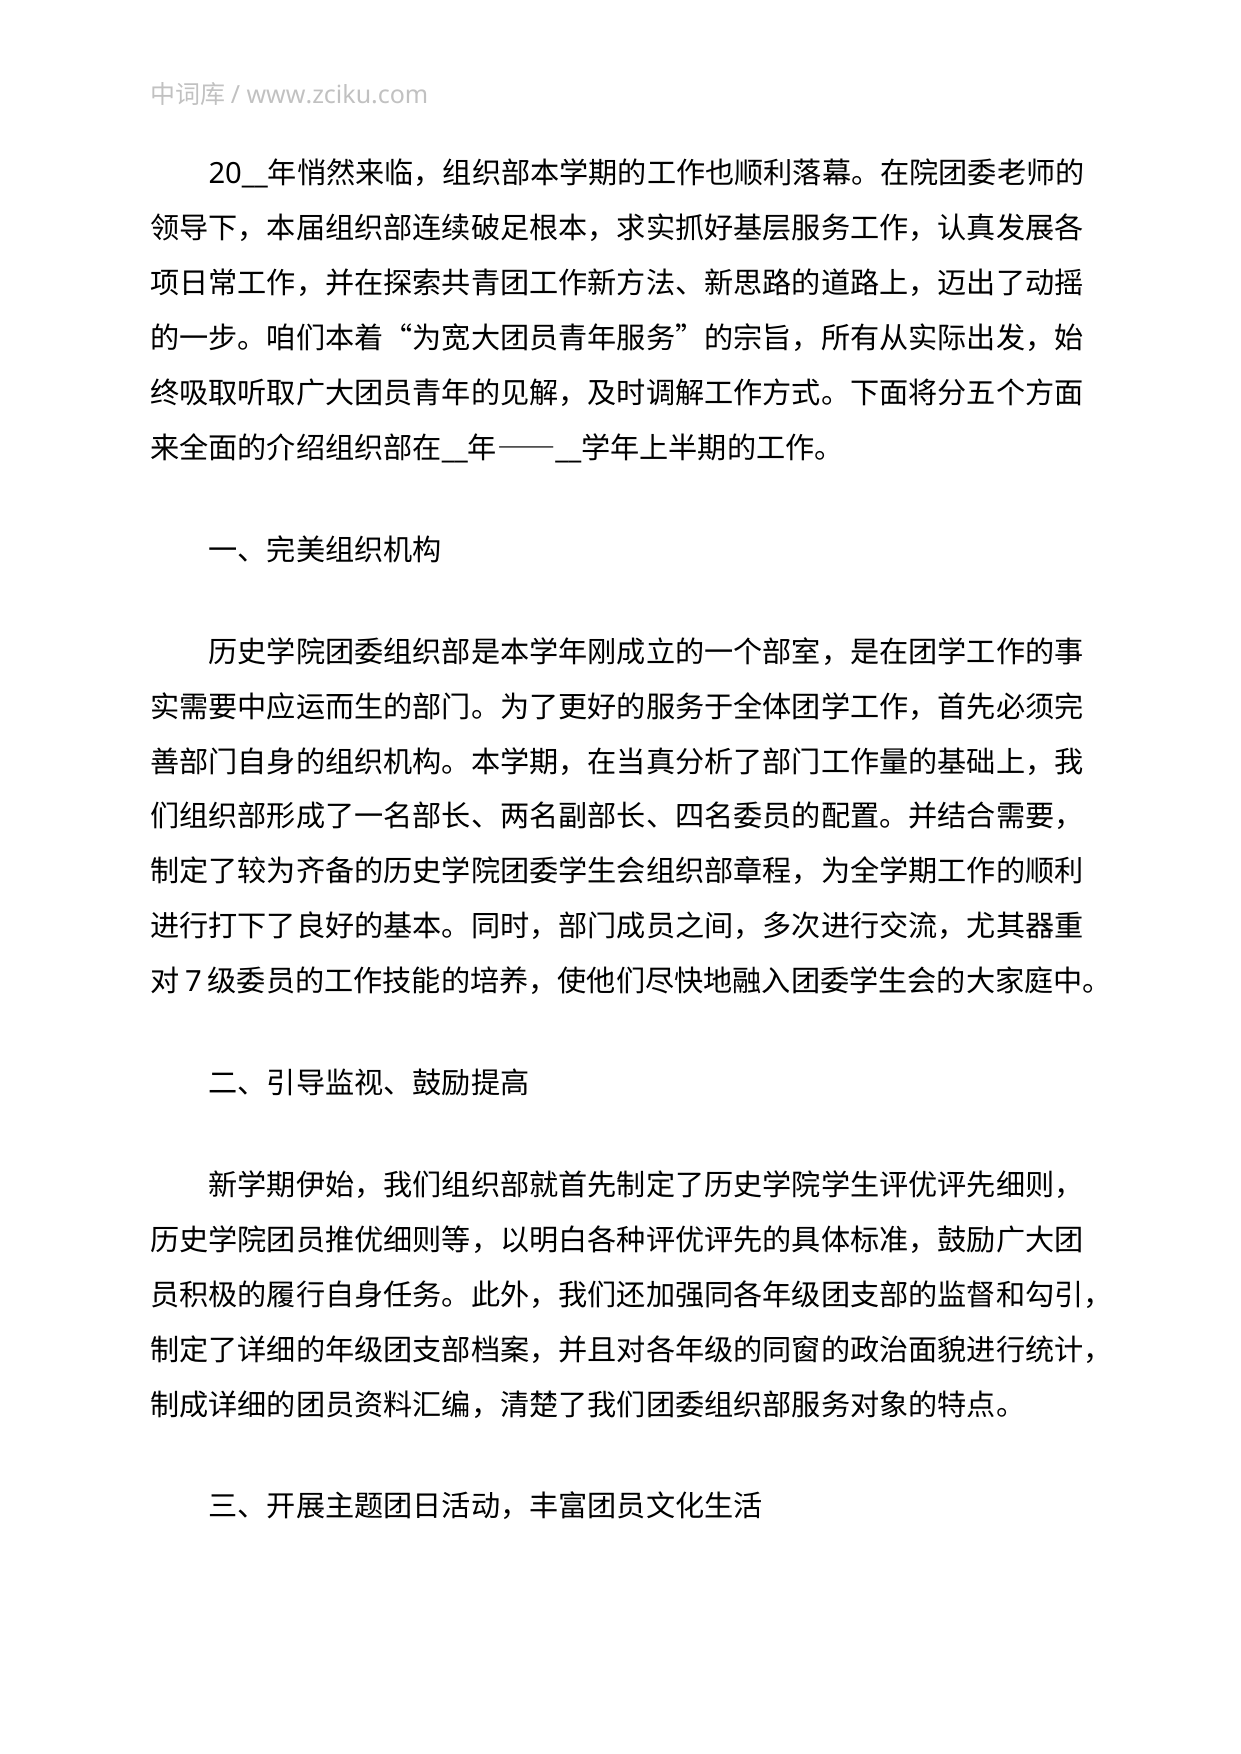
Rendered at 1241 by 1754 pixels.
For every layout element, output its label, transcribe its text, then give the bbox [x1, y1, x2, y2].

text 一、完美组织机构 [150, 527, 1090, 569]
text 二、引导监视、鼓励提高 [150, 1060, 1090, 1102]
text 历史学院团委组织部是本学年刚成立的一个部室，是在团学工作的事实需要中应运而生的部门。为了更好的服务于全体团学工作，首先必须完善部门自身的组织机构。本学期，在当真分析了部门工作量的基础上，我们组织部形成了一名部长、两名副部长、四名委员的配置。并结合需要，制定了较为齐备的历史学院团委学生会组织部章程，为全学期工作的顺利进行打下了良好的基本。同时，部门成员之间，多次进行交流，尤其器重对7级委员的工作技能的培养，使他们尽快地融入团委学生会的大家庭中。 [150, 628, 1090, 1000]
text 20__年悄然来临，组织部本学期的工作也顺利落幕。在院团委老师的领导下，本届组织部连续破足根本，求实抓好基层服务工作，认真发展各项日常工作，并在探索共青团工作新方法、新思路的道路上，迈出了动摇的一步。咱们本着“为宽大团员青年服务”的宗旨，所有从实际出发，始终吸取听取广大团员青年的见解，及时调解工作方式。下面将分五个方面来全面的介绍组织部在__年――__学年上半期的工作。 [150, 150, 1090, 467]
text 新学期伊始，我们组织部就首先制定了历史学院学生评优评先细则，历史学院团员推优细则等，以明白各种评优评先的具体标准，鼓励广大团员积极的履行自身任务。此外，我们还加强同各年级团支部的监督和勾引，制定了详细的年级团支部档案，并且对各年级的同窗的政治面貌进行统计，制成详细的团员资料汇编，清楚了我们团委组织部服务对象的特点。 [150, 1161, 1090, 1423]
text 三、开展主题团日活动，丰富团员文化生活 [150, 1483, 1090, 1525]
